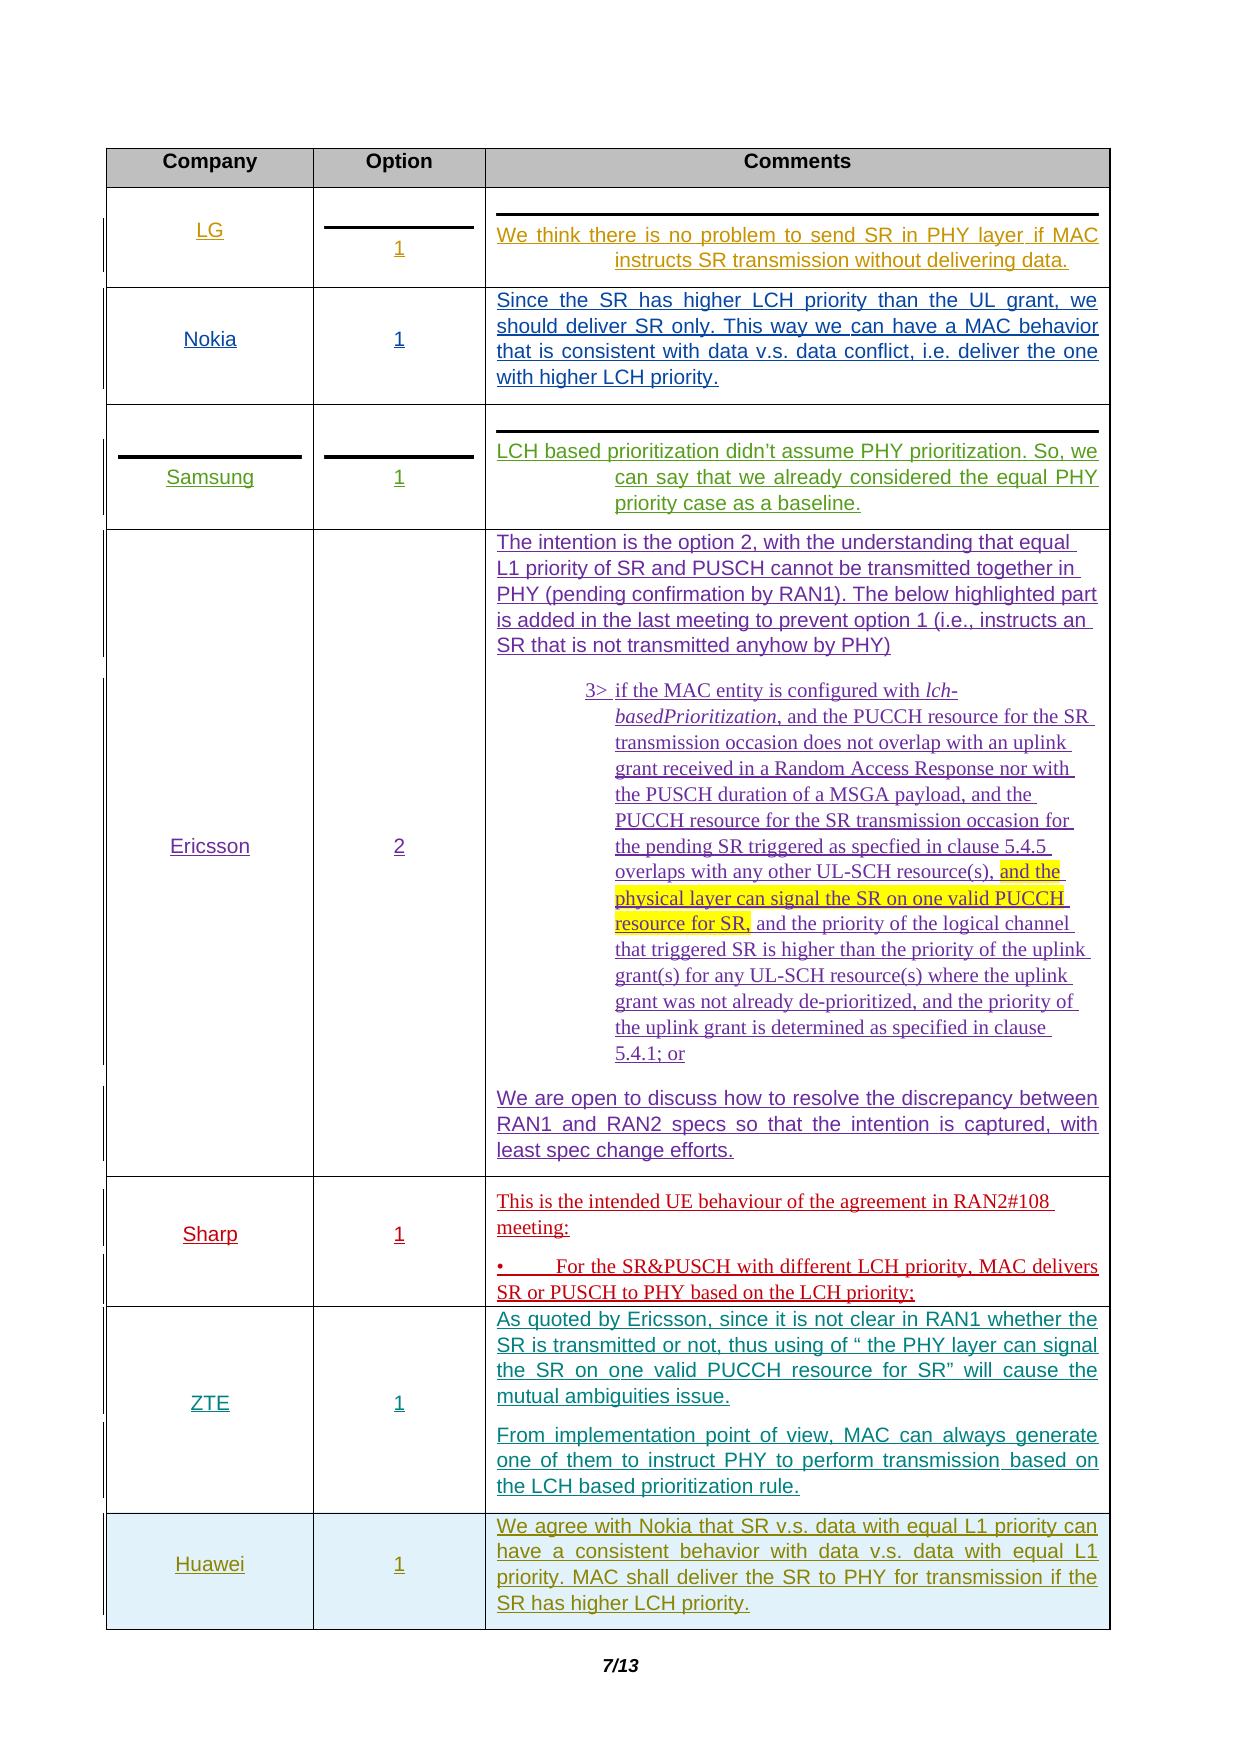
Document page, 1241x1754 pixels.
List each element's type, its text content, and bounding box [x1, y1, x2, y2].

table_cell [486, 1307, 1109, 1512]
table_cell [107, 530, 313, 1176]
table_cell [107, 405, 313, 529]
table_cell [486, 288, 1109, 403]
table_cell [314, 405, 485, 529]
table_cell [314, 188, 485, 287]
table_cell [107, 1307, 313, 1512]
table_cell [486, 530, 1109, 1176]
table_header Company [107, 149, 313, 187]
table_cell [107, 288, 313, 403]
table_cell [486, 405, 1109, 529]
table_header Option [314, 149, 485, 187]
table_cell [314, 1307, 485, 1512]
table_cell [314, 288, 485, 403]
table_cell [107, 188, 313, 287]
table_cell [486, 1177, 1109, 1306]
table_cell [486, 188, 1109, 287]
table_cell [107, 1177, 313, 1306]
table_cell [314, 1177, 485, 1306]
table_header Comments [486, 149, 1109, 187]
table_cell [314, 530, 485, 1176]
